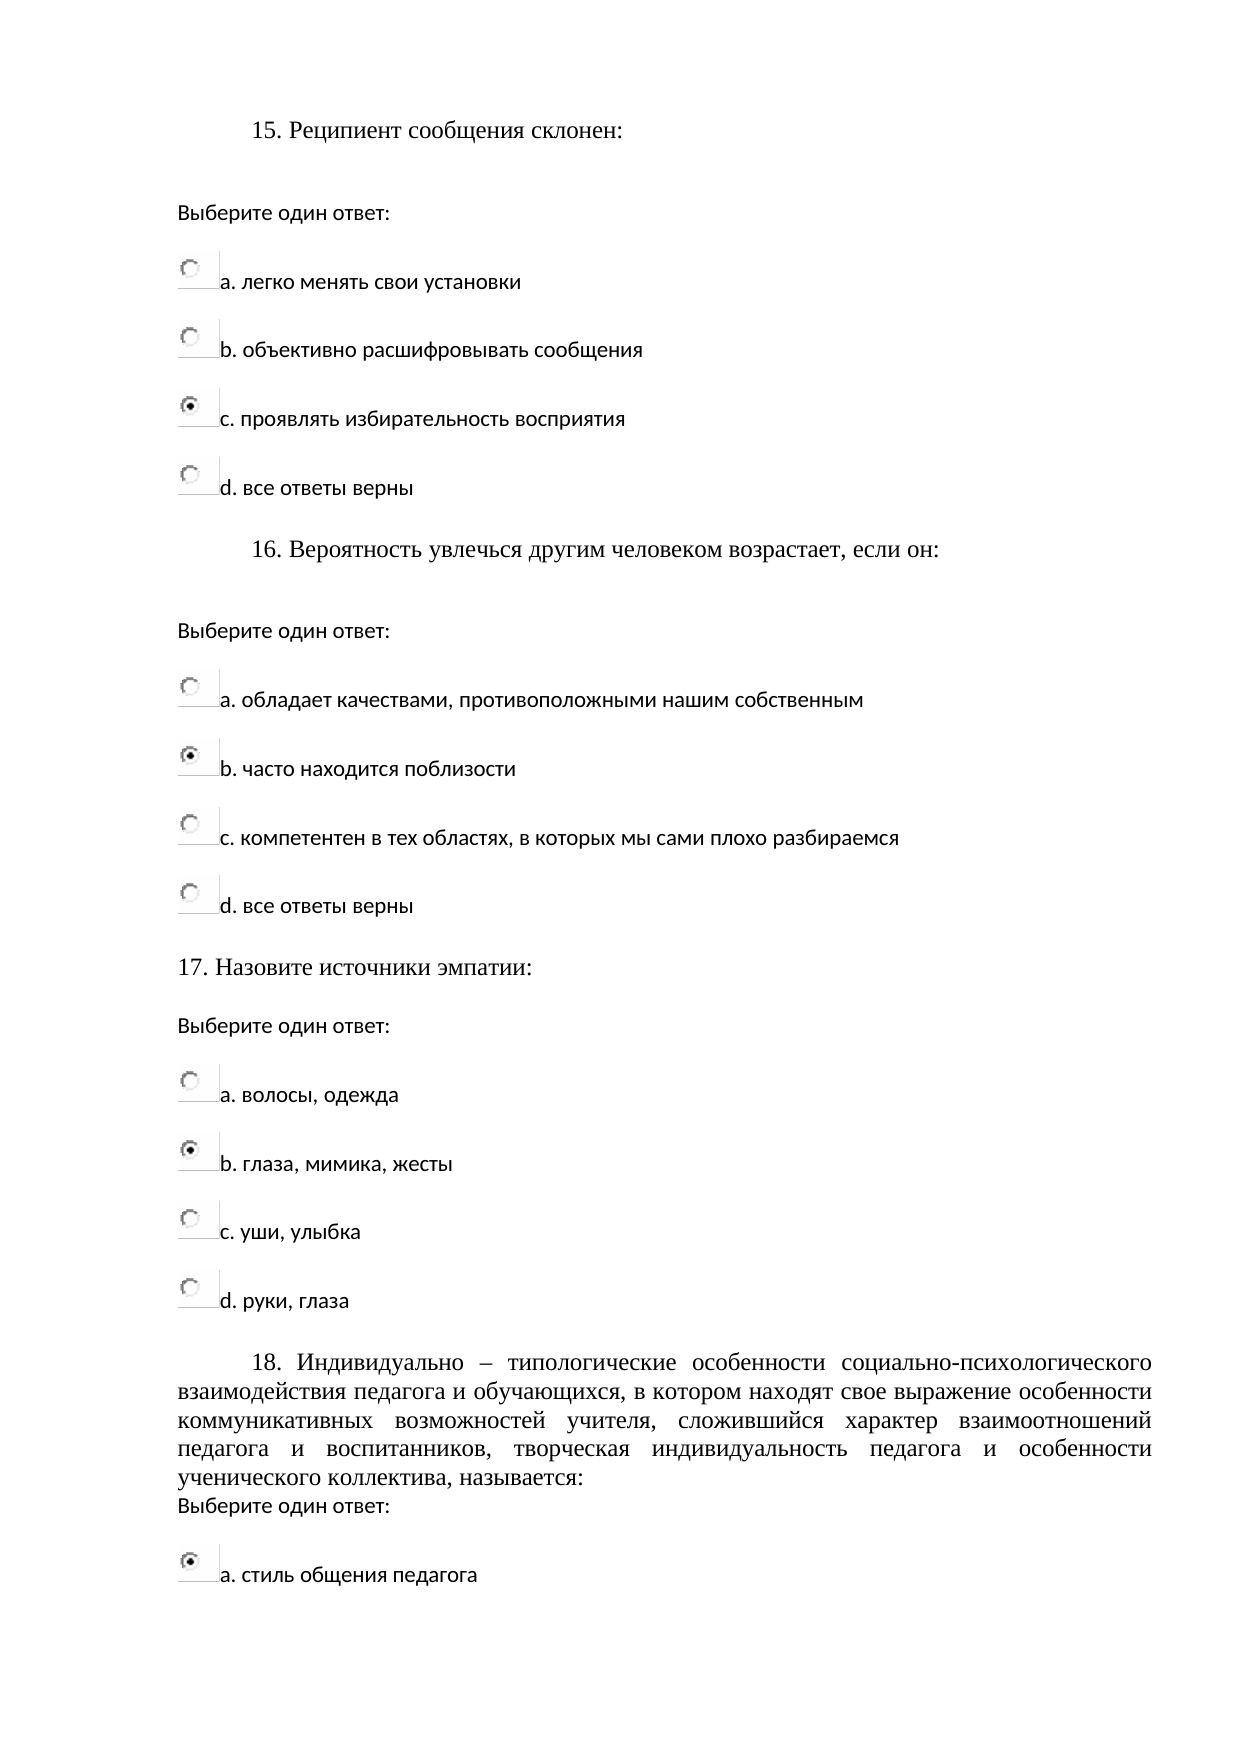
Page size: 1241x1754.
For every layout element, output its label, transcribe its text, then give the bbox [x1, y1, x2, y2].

list часто находится поблизости [219, 754, 1163, 782]
picture [177, 807, 220, 845]
picture [177, 457, 220, 495]
picture [177, 1270, 220, 1308]
picture [177, 1201, 220, 1239]
list компетентен в тех областях, в которых мы сами плохо разбираемся [219, 823, 1163, 851]
list объективно расшифровывать сообщения [219, 335, 1163, 363]
list стиль общения педагога [219, 1560, 1163, 1588]
list волосы, одежда [219, 1080, 1163, 1108]
picture [177, 388, 220, 427]
list проявлять избирательность восприятия [219, 404, 1163, 432]
list руки, глаза [219, 1286, 1163, 1314]
list легко менять свои установки [219, 267, 1163, 295]
text Выберите один ответ: [177, 1492, 1163, 1520]
picture [177, 669, 220, 707]
list обладает качествами, противоположными нашим собственным [219, 685, 1163, 713]
list Индивидуально – типологические особенности социально-психологического взаимодействия педагога и обучающихся, в котором находят свое выражение особенности коммуникативных возможностей учителя, сложившийся характер взаимоотношений педагога и воспитанников, творческая индивидуальность педагога и особенности ученического коллектива, называется: [177, 1347, 1152, 1491]
picture [177, 875, 220, 914]
list Вероятность увлечься другим человеком возрастает, если он: [251, 534, 1163, 563]
list все ответы верны [219, 892, 1163, 919]
picture [177, 319, 220, 358]
list все ответы верны [219, 473, 1163, 501]
list Реципиент сообщения склонен: [251, 115, 1163, 144]
list Назовите источники эмпатии: [177, 952, 1163, 981]
picture [177, 738, 220, 776]
picture [177, 1064, 220, 1102]
list уши, улыбка [219, 1217, 1163, 1245]
picture [177, 251, 220, 289]
picture [177, 1132, 220, 1171]
text Выберите один ответ: [177, 198, 1163, 226]
text Выберите один ответ: [177, 617, 1163, 644]
text Выберите один ответ: [177, 1011, 1163, 1039]
picture [177, 1544, 220, 1582]
list глаза, мимика, жесты [219, 1149, 1163, 1177]
